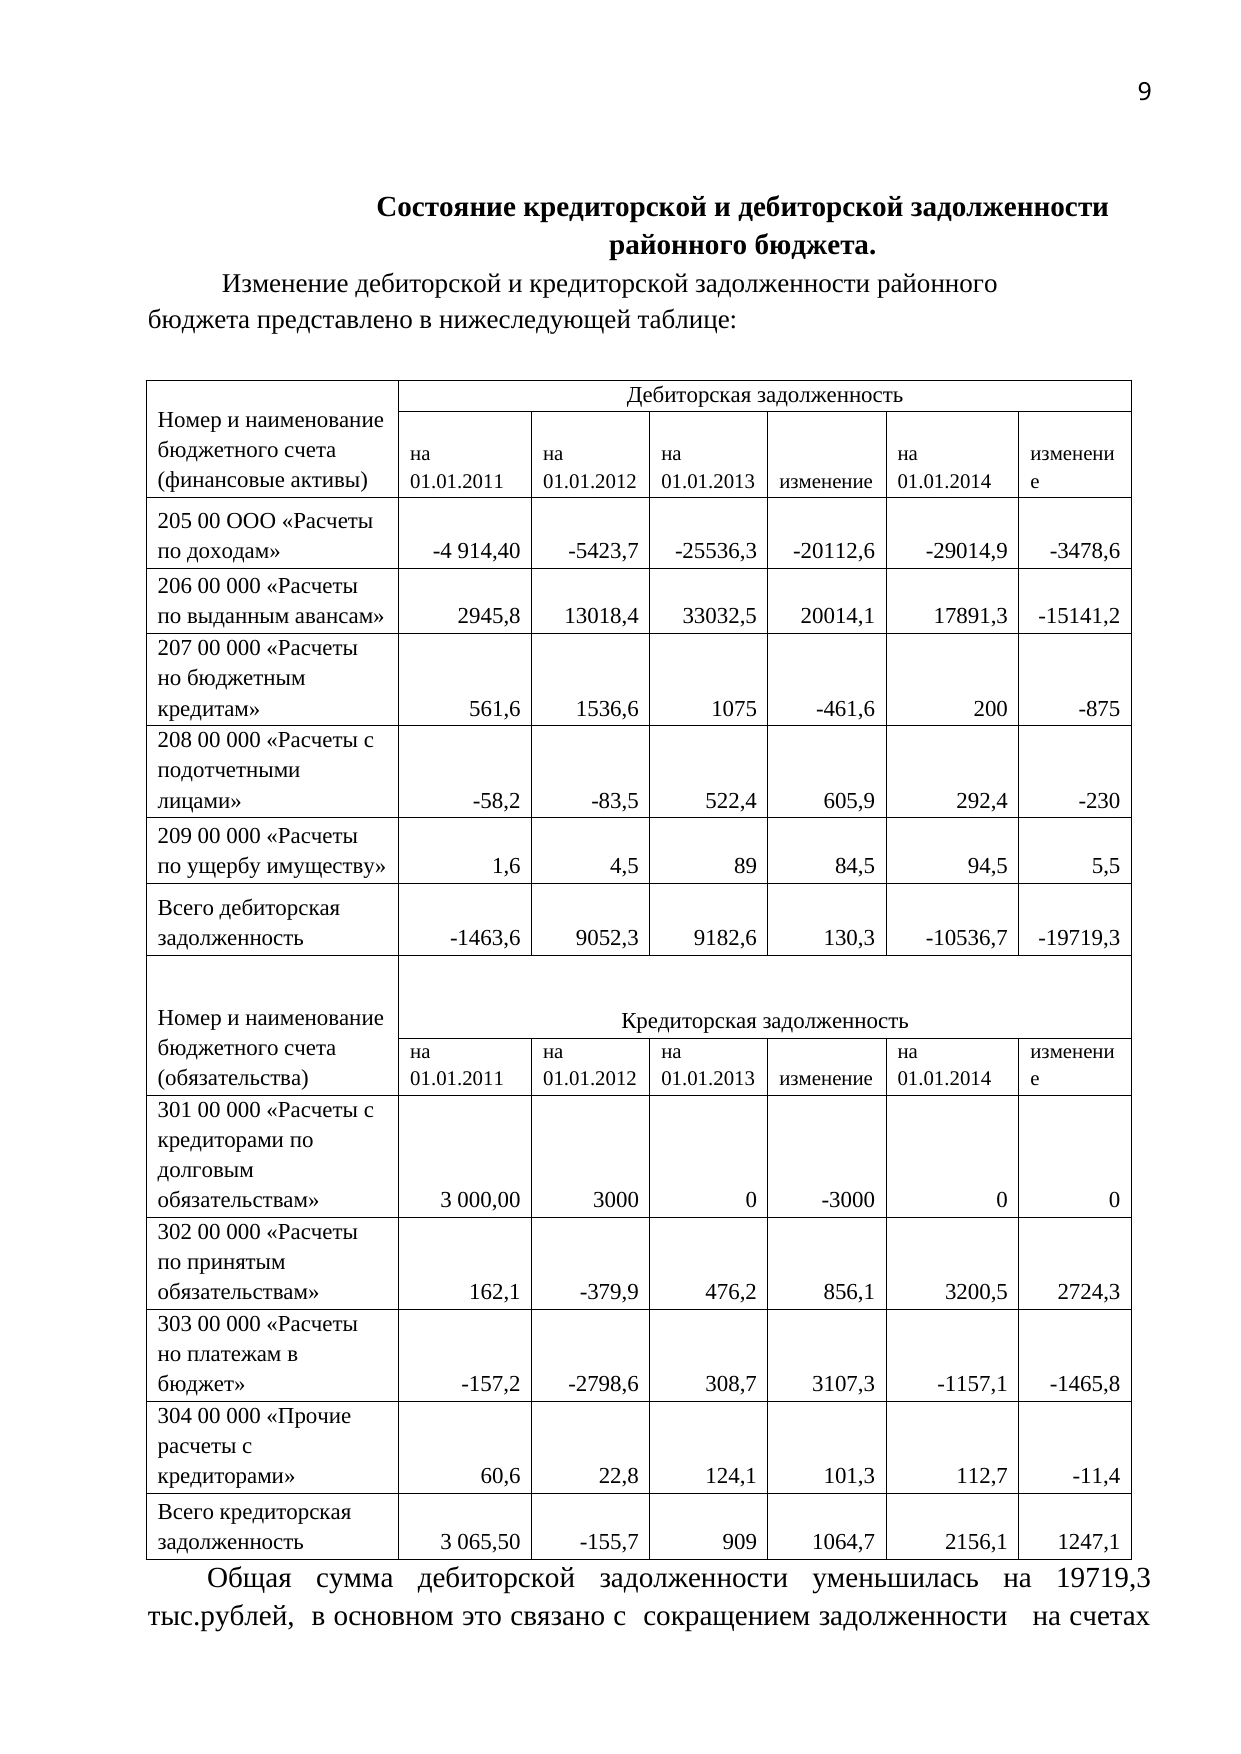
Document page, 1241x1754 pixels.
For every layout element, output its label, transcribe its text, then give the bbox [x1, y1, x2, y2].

table_cell 856,1 [768, 1218, 886, 1309]
table_cell -1463,6 [399, 884, 531, 955]
table_cell 4,5 [532, 818, 649, 883]
table_cell 17891,3 [887, 569, 1018, 633]
table_cell 1075 [650, 634, 767, 725]
table_cell 909 [650, 1494, 767, 1559]
table_cell на 01.01.2013 [650, 1039, 767, 1094]
table_cell 84,5 [768, 818, 886, 883]
table_cell -29014,9 [887, 498, 1018, 567]
table_cell 3 000,00 [399, 1096, 531, 1217]
table_cell -1465,8 [1019, 1310, 1131, 1401]
table_cell 1536,6 [532, 634, 649, 725]
table_cell на 01.01.2014 [887, 412, 1018, 497]
table_cell -1157,1 [887, 1310, 1018, 1401]
table_cell 207 00 000 «Расчеты но бюджетным кредитам» [147, 634, 398, 725]
table_cell на 01.01.2011 [399, 1039, 531, 1094]
table_cell 33032,5 [650, 569, 767, 633]
table_cell 308,7 [650, 1310, 767, 1401]
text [148, 1560, 1152, 1632]
table_cell 561,6 [399, 634, 531, 725]
table_cell 206 00 000 «Расчеты по выданным авансам» [147, 569, 398, 633]
table_cell изменение [768, 412, 886, 497]
table_cell Номер и наименование бюджетного счета (обязательства) [147, 956, 398, 1094]
table_cell 124,1 [650, 1402, 767, 1493]
table_cell 476,2 [650, 1218, 767, 1309]
text Состояние кредиторской и дебиторской задолженности районного бюджета. [334, 189, 1152, 261]
table_cell 22,8 [532, 1402, 649, 1493]
table_cell 1,6 [399, 818, 531, 883]
table_cell 0 [1019, 1096, 1131, 1217]
table_cell 0 [887, 1096, 1018, 1217]
table_cell на 01.01.2012 [532, 412, 649, 497]
table_cell -157,2 [399, 1310, 531, 1401]
table_cell 20014,1 [768, 569, 886, 633]
table_header Дебиторская задолженность [399, 381, 1131, 411]
table_cell -4 914,40 [399, 498, 531, 567]
table_cell 101,3 [768, 1402, 886, 1493]
table_cell изменение [1019, 412, 1131, 497]
table_cell изменение [1019, 1039, 1131, 1094]
table_cell 200 [887, 634, 1018, 725]
table_cell -5423,7 [532, 498, 649, 567]
table_cell 0 [650, 1096, 767, 1217]
table_cell на 01.01.2011 [399, 412, 531, 497]
table_cell -230 [1019, 726, 1131, 817]
table_cell 5,5 [1019, 818, 1131, 883]
table_cell 162,1 [399, 1218, 531, 1309]
table_cell 3200,5 [887, 1218, 1018, 1309]
table_cell 292,4 [887, 726, 1018, 817]
table_cell 13018,4 [532, 569, 649, 633]
table_cell на 01.01.2013 [650, 412, 767, 497]
table_cell -875 [1019, 634, 1131, 725]
table_cell изменение [768, 1039, 886, 1094]
table_cell 3107,3 [768, 1310, 886, 1401]
table_cell 9052,3 [532, 884, 649, 955]
table_cell 2156,1 [887, 1494, 1018, 1559]
table_cell 205 00 ООО «Расчеты по доходам» [147, 498, 398, 567]
table_cell -11,4 [1019, 1402, 1131, 1493]
table_cell -2798,6 [532, 1310, 649, 1401]
table_cell 301 00 000 «Расчеты с кредиторами по долговым обязательствам» [147, 1096, 398, 1217]
table_cell -19719,3 [1019, 884, 1131, 955]
table_cell 60,6 [399, 1402, 531, 1493]
table_cell 209 00 000 «Расчеты по ущербу имуществу» [147, 818, 398, 883]
table_cell 1247,1 [1019, 1494, 1131, 1559]
table_cell -58,2 [399, 726, 531, 817]
table_cell -25536,3 [650, 498, 767, 567]
table_cell 9182,6 [650, 884, 767, 955]
table_cell 112,7 [887, 1402, 1018, 1493]
table_cell 1064,7 [768, 1494, 886, 1559]
table_cell -83,5 [532, 726, 649, 817]
table_cell 303 00 000 «Расчеты но платежам в бюджет» [147, 1310, 398, 1401]
table_cell на 01.01.2012 [532, 1039, 649, 1094]
table_cell -10536,7 [887, 884, 1018, 955]
table_cell Кредиторская задолженность [399, 956, 1131, 1038]
table_cell 3 065,50 [399, 1494, 531, 1559]
table_cell 89 [650, 818, 767, 883]
table_header Номер и наименование бюджетного счета (финансовые активы) [147, 381, 398, 497]
table_cell 304 00 000 «Прочие расчеты с кредиторами» [147, 1402, 398, 1493]
table_cell -379,9 [532, 1218, 649, 1309]
text Изменение дебиторской и кредиторской задолженности районного [148, 267, 1152, 298]
table_cell 208 00 000 «Расчеты с подотчетными лицами» [147, 726, 398, 817]
table_cell -20112,6 [768, 498, 886, 567]
table_cell 2724,3 [1019, 1218, 1131, 1309]
table_cell -461,6 [768, 634, 886, 725]
table_cell 605,9 [768, 726, 886, 817]
table_cell 302 00 000 «Расчеты по принятым обязательствам» [147, 1218, 398, 1309]
table_cell -3478,6 [1019, 498, 1131, 567]
table_cell 94,5 [887, 818, 1018, 883]
table_cell 522,4 [650, 726, 767, 817]
table_cell Всего кредиторская задолженность [147, 1494, 398, 1559]
table_cell 3000 [532, 1096, 649, 1217]
table_cell 2945,8 [399, 569, 531, 633]
table_cell -3000 [768, 1096, 886, 1217]
table_cell -15141,2 [1019, 569, 1131, 633]
table_cell -155,7 [532, 1494, 649, 1559]
table_cell на 01.01.2014 [887, 1039, 1018, 1094]
table_cell 130,3 [768, 884, 886, 955]
table_cell Всего дебиторская задолженность [147, 884, 398, 955]
text бюджета представлено в нижеследующей таблице: [148, 304, 1152, 335]
